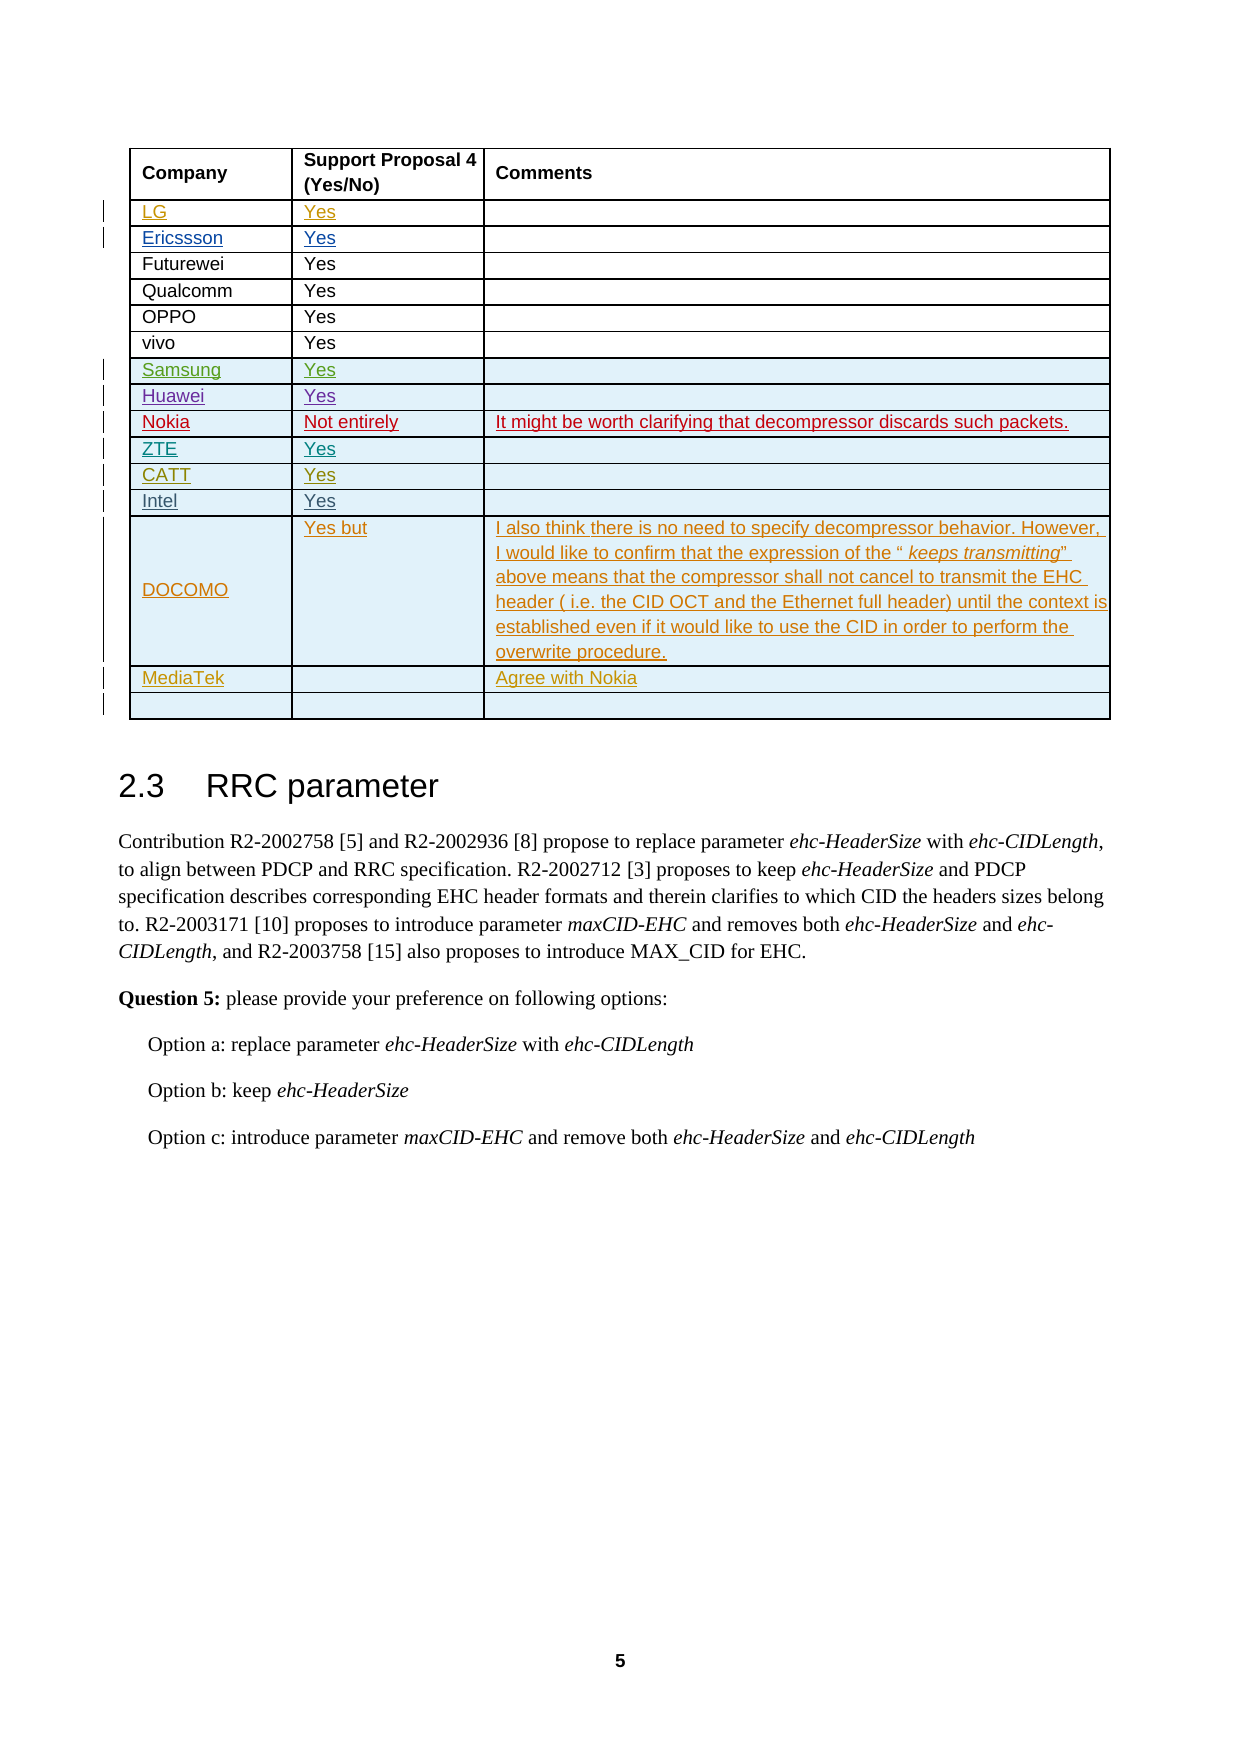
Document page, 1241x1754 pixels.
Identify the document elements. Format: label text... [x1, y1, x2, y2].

table_cell Qualcomm [131, 280, 291, 304]
text Option a: replace parameter ehc-HeaderSize with ehc-CIDLength [118, 1032, 1122, 1056]
table_cell [485, 280, 1109, 304]
table_cell OPPO [131, 306, 291, 331]
table_cell [293, 201, 483, 225]
table_cell [293, 227, 483, 252]
table_cell [485, 227, 1109, 252]
text Option c: introduce parameter maxCID-EHC and remove both ehc-HeaderSize and ehc-CIDLength [118, 1125, 1122, 1149]
table_header Company [131, 149, 291, 199]
table_cell Yes [293, 332, 483, 357]
table_cell [485, 306, 1109, 331]
table_cell [485, 201, 1109, 225]
table_cell [485, 332, 1109, 357]
table_header Support Proposal 4 (Yes/No) [293, 149, 483, 199]
table_cell Yes [293, 253, 483, 278]
text Option b: keep ehc-HeaderSize [118, 1078, 1122, 1102]
table_cell vivo [131, 332, 291, 357]
table_cell Yes [293, 280, 483, 304]
table_cell Futurewei [131, 253, 291, 278]
table_cell Yes [293, 306, 483, 331]
table_cell [485, 253, 1109, 278]
text Question 5: please provide your preference on following options: [118, 986, 1122, 1010]
table_cell [131, 201, 291, 225]
text Contribution R2-2002758 [5] and R2-2002936 [8] propose to replace parameter ehc-HeaderSize with ehc-CIDLength, to align between PDCP and RRC specification. R2-2002712 [3] proposes to keep ehc-HeaderSize and PDCP specification describes corresponding EHC header formats and therein clarifies to which CID the headers sizes belong to. R2-2003171 [10] proposes to introduce parameter maxCID-EHC and removes both ehc-HeaderSize and ehc-CIDLength, and R2-2003758 [15] also proposes to introduce MAX_CID for EHC. [118, 829, 1122, 963]
subtitle RRC parameter [118, 766, 1122, 804]
table_header Comments [485, 149, 1109, 199]
table_cell [131, 227, 291, 252]
